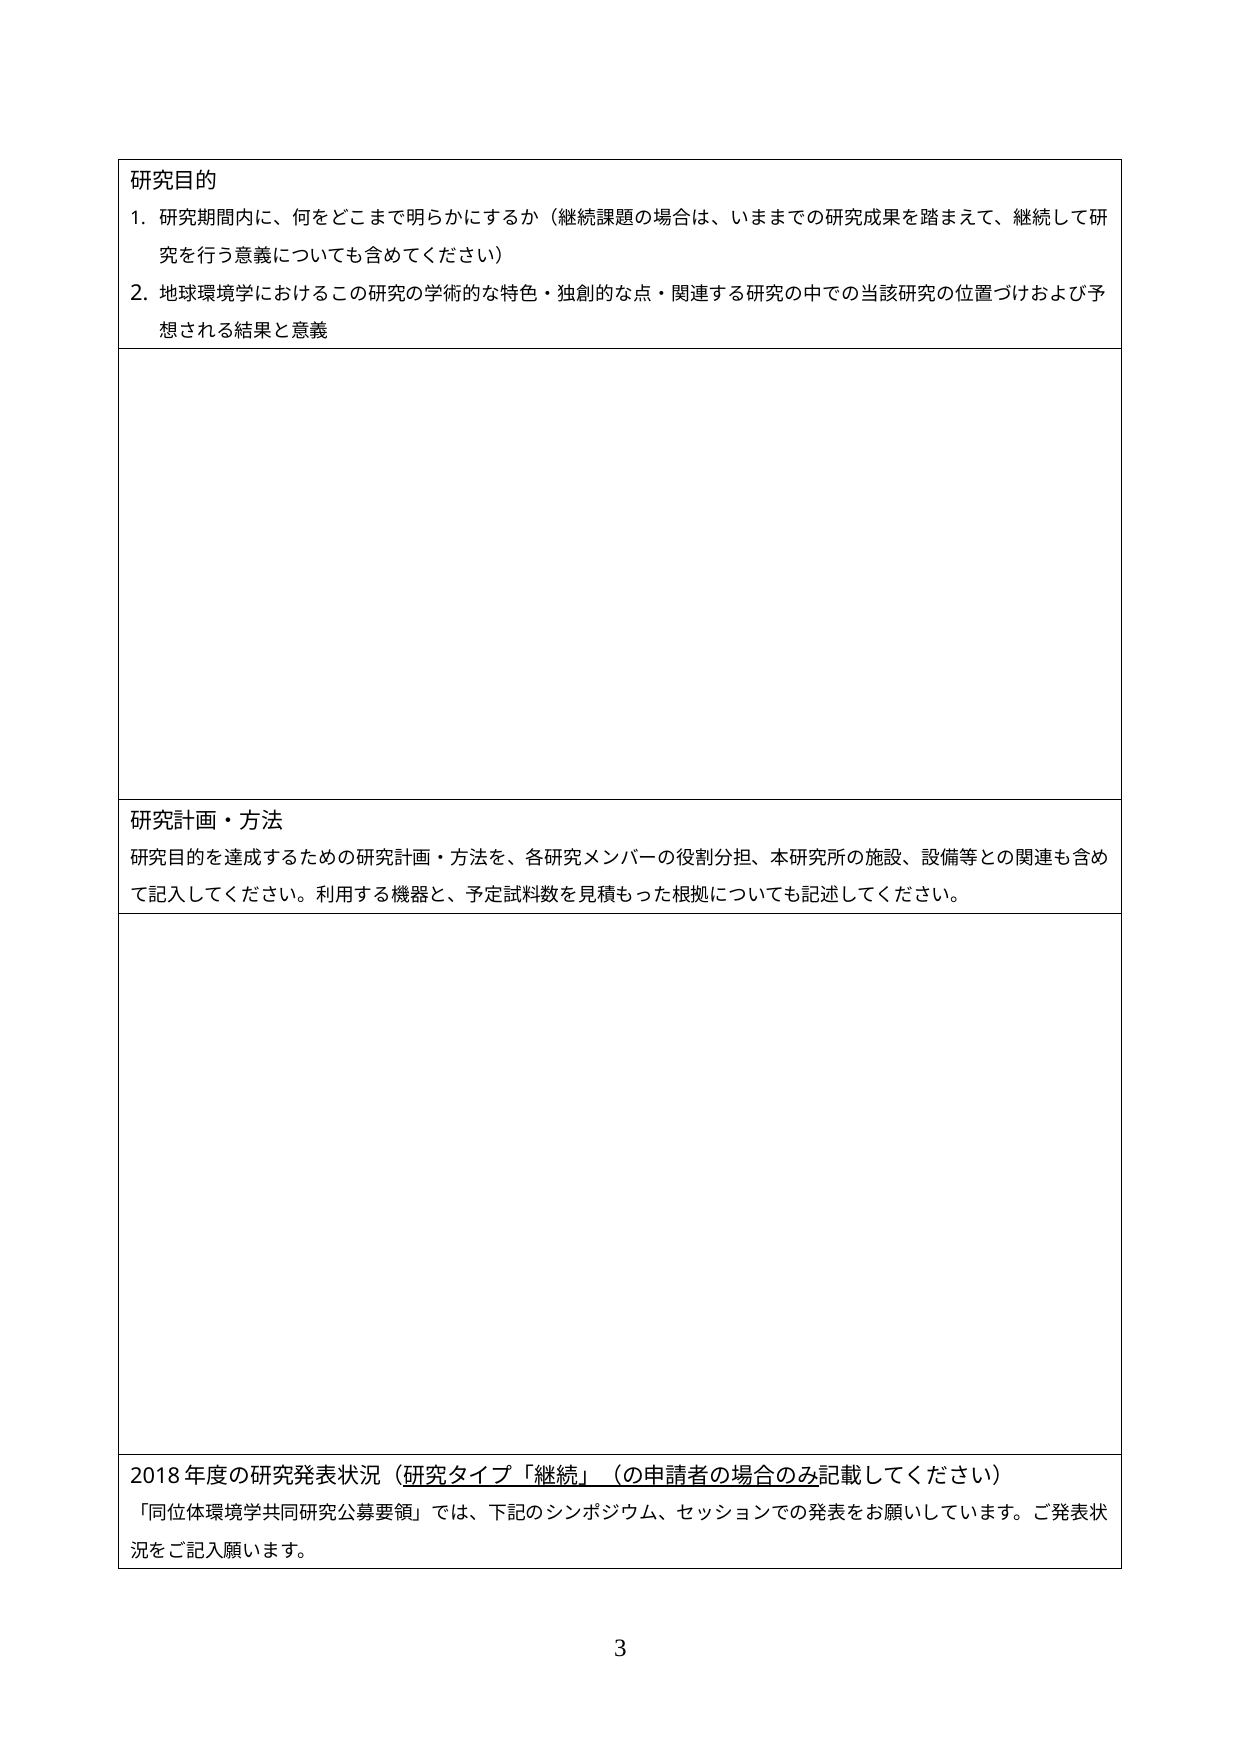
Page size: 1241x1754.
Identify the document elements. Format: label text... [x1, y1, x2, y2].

table_cell [119, 349, 1121, 799]
table_cell [119, 914, 1121, 1454]
table_cell 研究計画・方法 研究目的を達成するための研究計画・方法を、各研究メンバーの役割分担、本研究所の施設、設備等との関連も含めて記入してください。利用する機器と、予定試料数を見積もった根拠についても記述してください。 [119, 800, 1121, 912]
table_header 研究目的 研究期間内に、何をどこまで明らかにするか（継続課題の場合は、いままでの研究成果を踏まえて、継続して研究を行う意義についても含めてください） 地球環境学におけるこの研究の学術的な特色・独創的な点・関連する研究の中での当該研究の位置づけおよび予想される結果と意義 [119, 160, 1121, 348]
table_cell 2018年度の研究発表状況（研究タイプ「継続」（の申請者の場合のみ記載してください） 「同位体環境学共同研究公募要領」では、下記のシンポジウム、セッションでの発表をお願いしています。ご発表状況をご記入願います。 [119, 1455, 1121, 1568]
